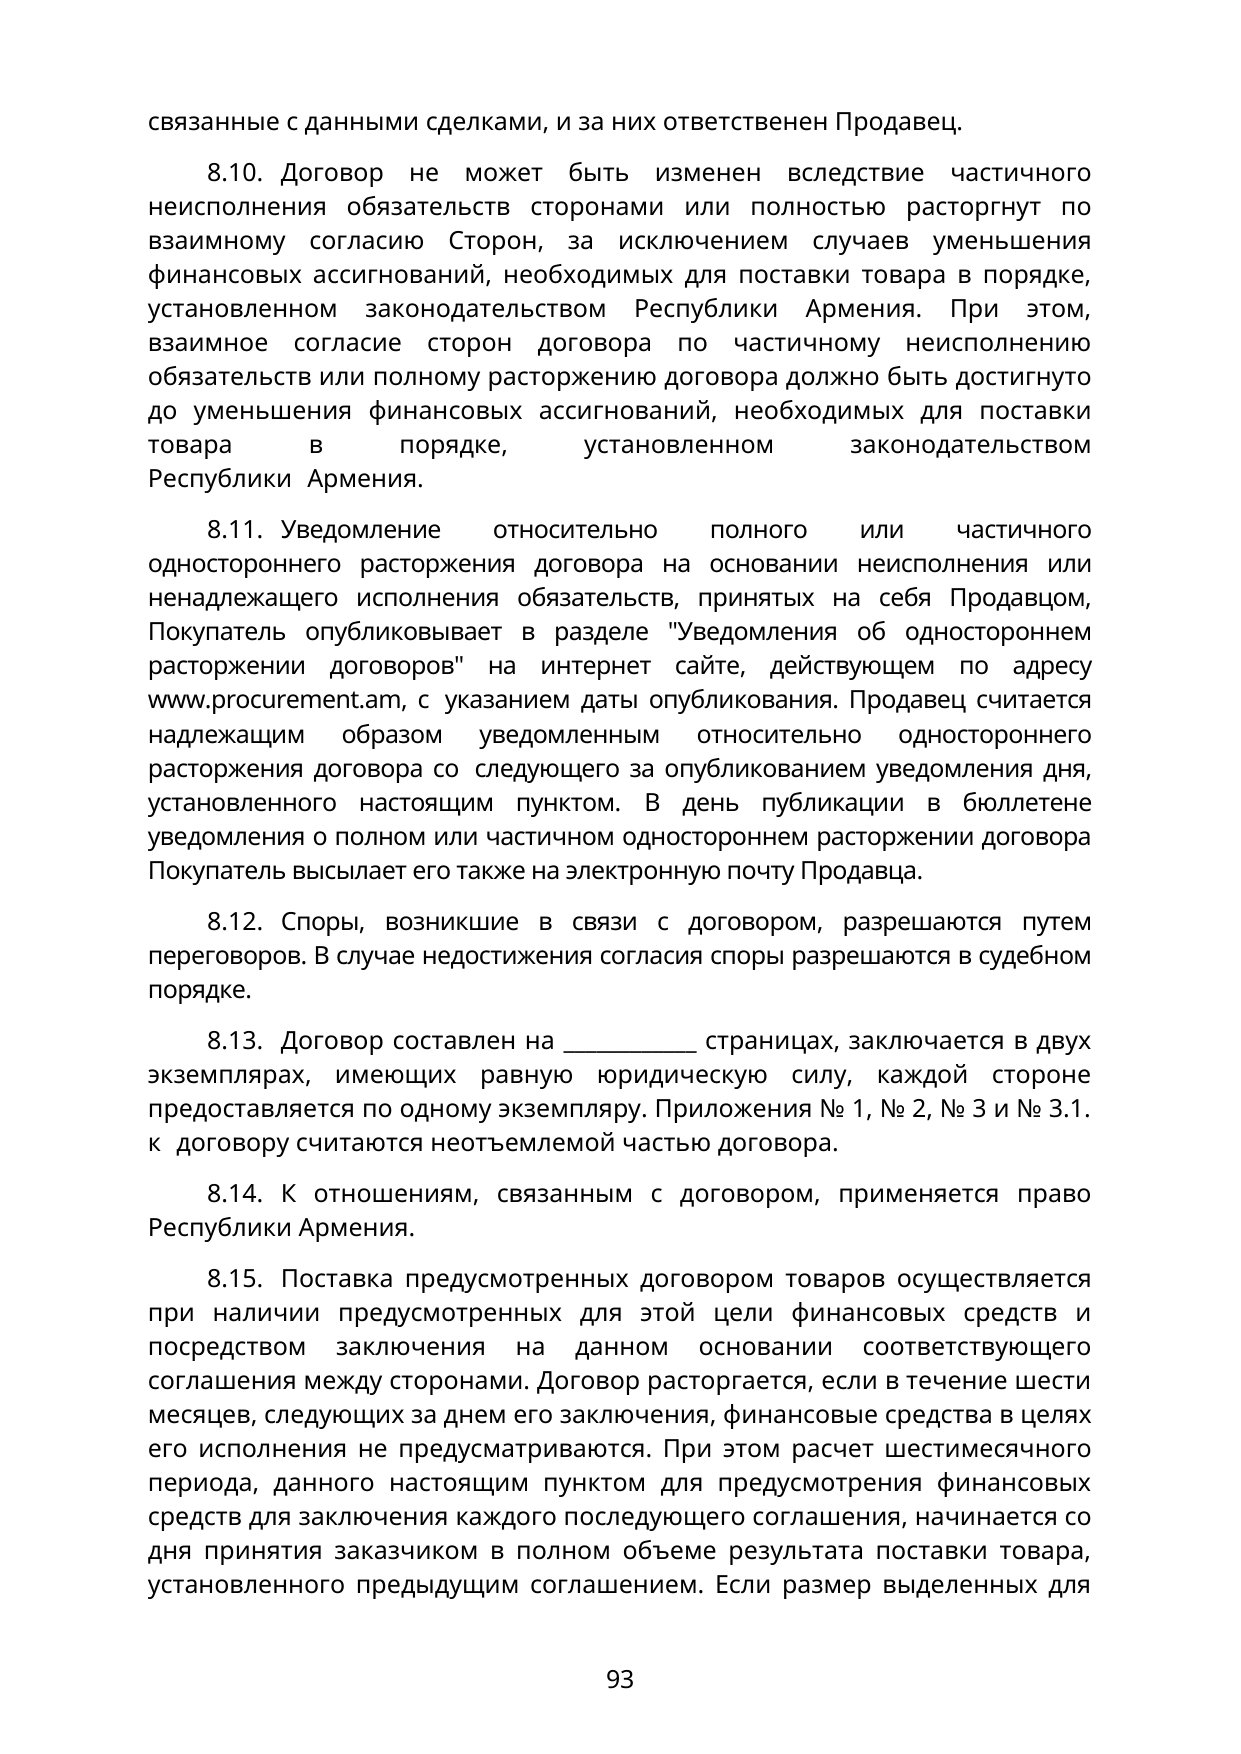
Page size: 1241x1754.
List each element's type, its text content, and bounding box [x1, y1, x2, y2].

text 8.12. Споры, возникшие в связи с договором, разрешаются путем переговоров. В случае недостижения согласия споры разрешаются в судебном порядке. [148, 903, 1092, 1006]
text 8.10. Договор не может быть изменен вследствие частичного неисполнения обязательств сторонами или полностью расторгнут по взаимному согласию Сторон, за исключением случаев уменьшения финансовых ассигнований, необходимых для поставки товара в порядке, установленном законодательством Республики Армения. При этом, взаимное согласие сторон договора по частичному неисполнению обязательств или полному расторжению договора должно быть достигнуто до уменьшения финансовых ассигнований, необходимых для поставки товара в порядке, установленном законодательством Республики Армения. [148, 154, 1092, 495]
text 8.14. К отношениям, связанным с договором, применяется право Республики Армения. [148, 1175, 1092, 1243]
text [148, 103, 1092, 137]
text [148, 1260, 1092, 1601]
text 8.13. Договор составлен на ____________ страницах, заключается в двух экземплярах, имеющих равную юридическую силу, каждой стороне предоставляется по одному экземпляру. Приложения № 1, № 2, № 3 и № 3.1. к договору считаются неотъемлемой частью договора. [148, 1022, 1092, 1159]
text 8.11. Уведомление относительно полного или частичного одностороннего расторжения договора на основании неисполнения или ненадлежащего исполнения обязательств, принятых на себя Продавцом, Покупатель опубликовывает в разделе "Уведомления об одностороннем расторжении договоров" на интернет сайте, действующем по адресу www.procurement.am, с указанием даты опубликования. Продавец считается надлежащим образом уведомленным относительно одностороннего расторжения договора со следующего за опубликованием уведомления дня, установленного настоящим пунктом. В день публикации в бюллетене уведомления о полном или частичном одностороннем расторжении договора Покупатель высылает его также на электронную почту Продавца. [148, 512, 1092, 887]
